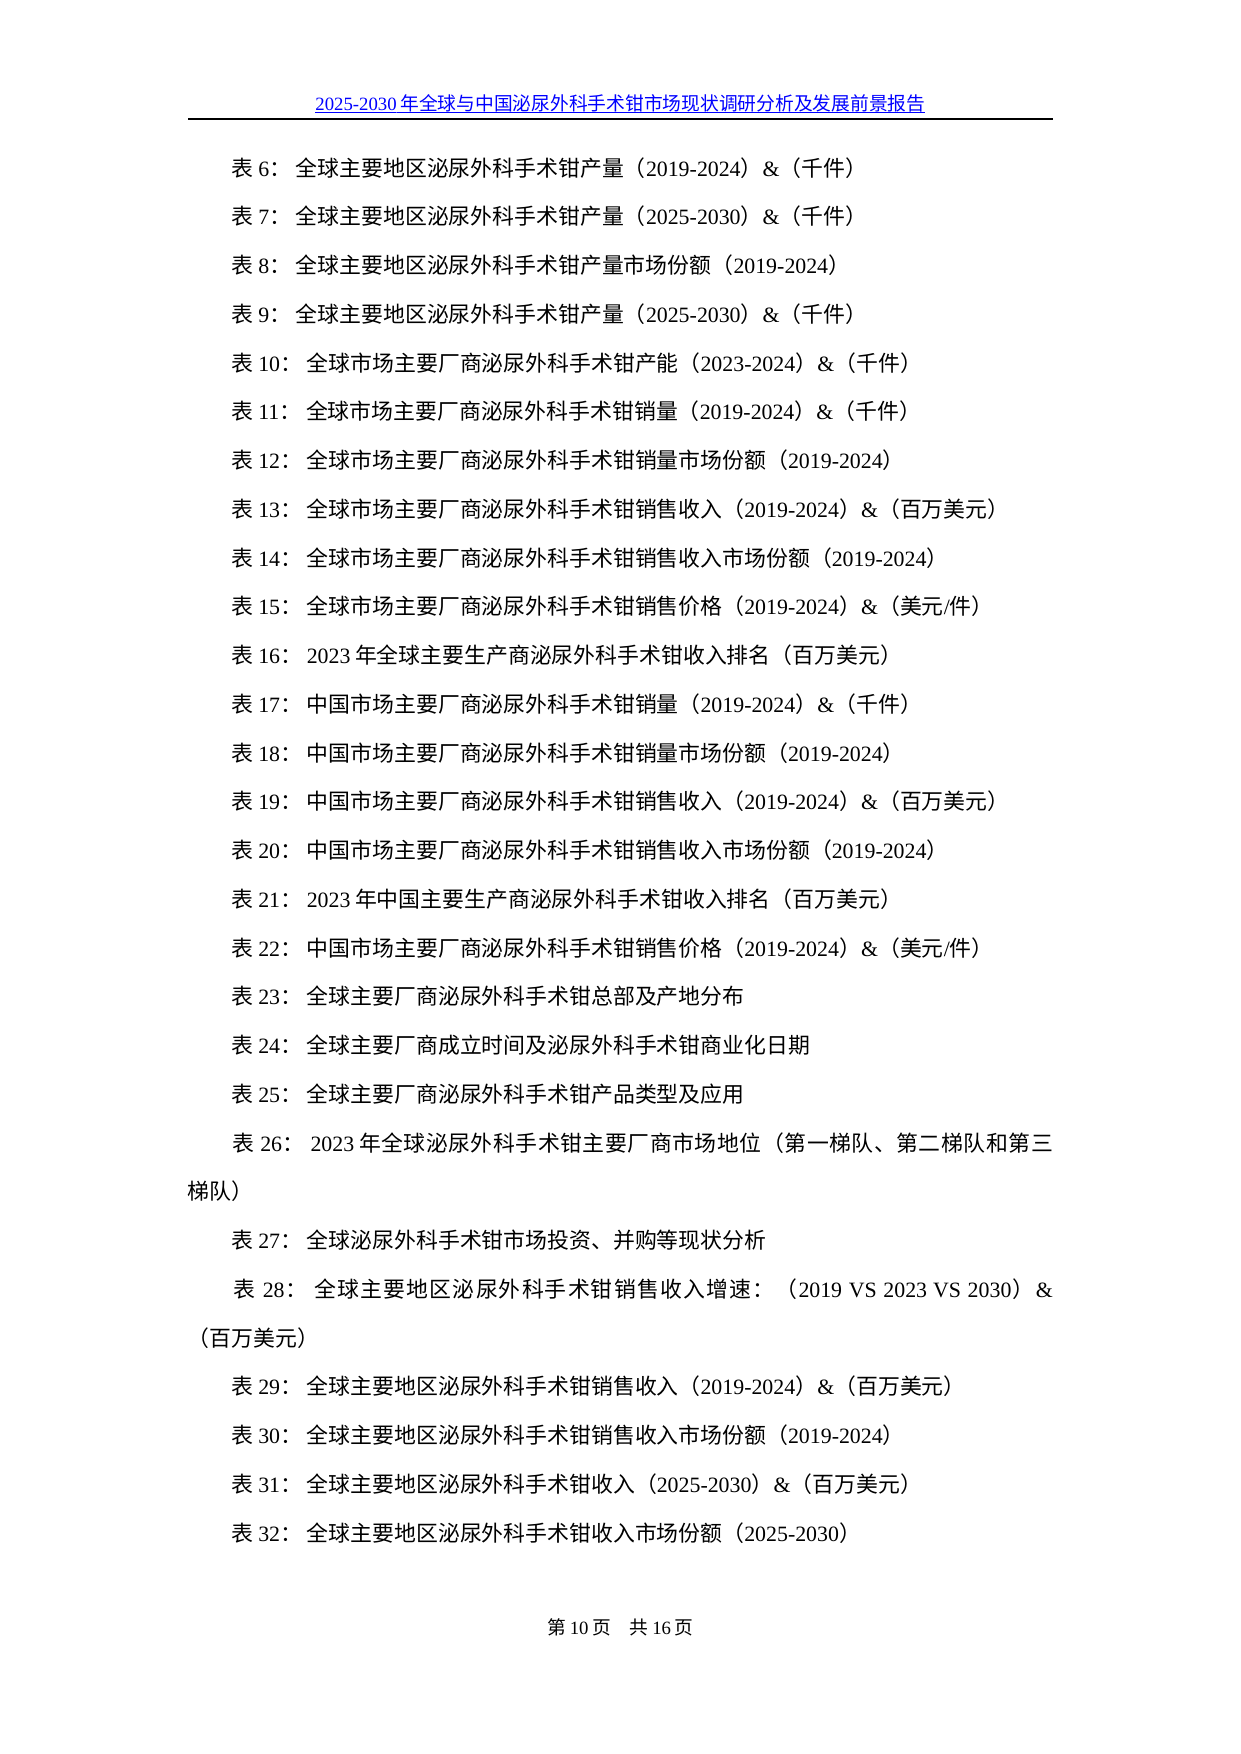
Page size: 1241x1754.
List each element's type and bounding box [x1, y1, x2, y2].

text [187, 150, 1053, 1548]
